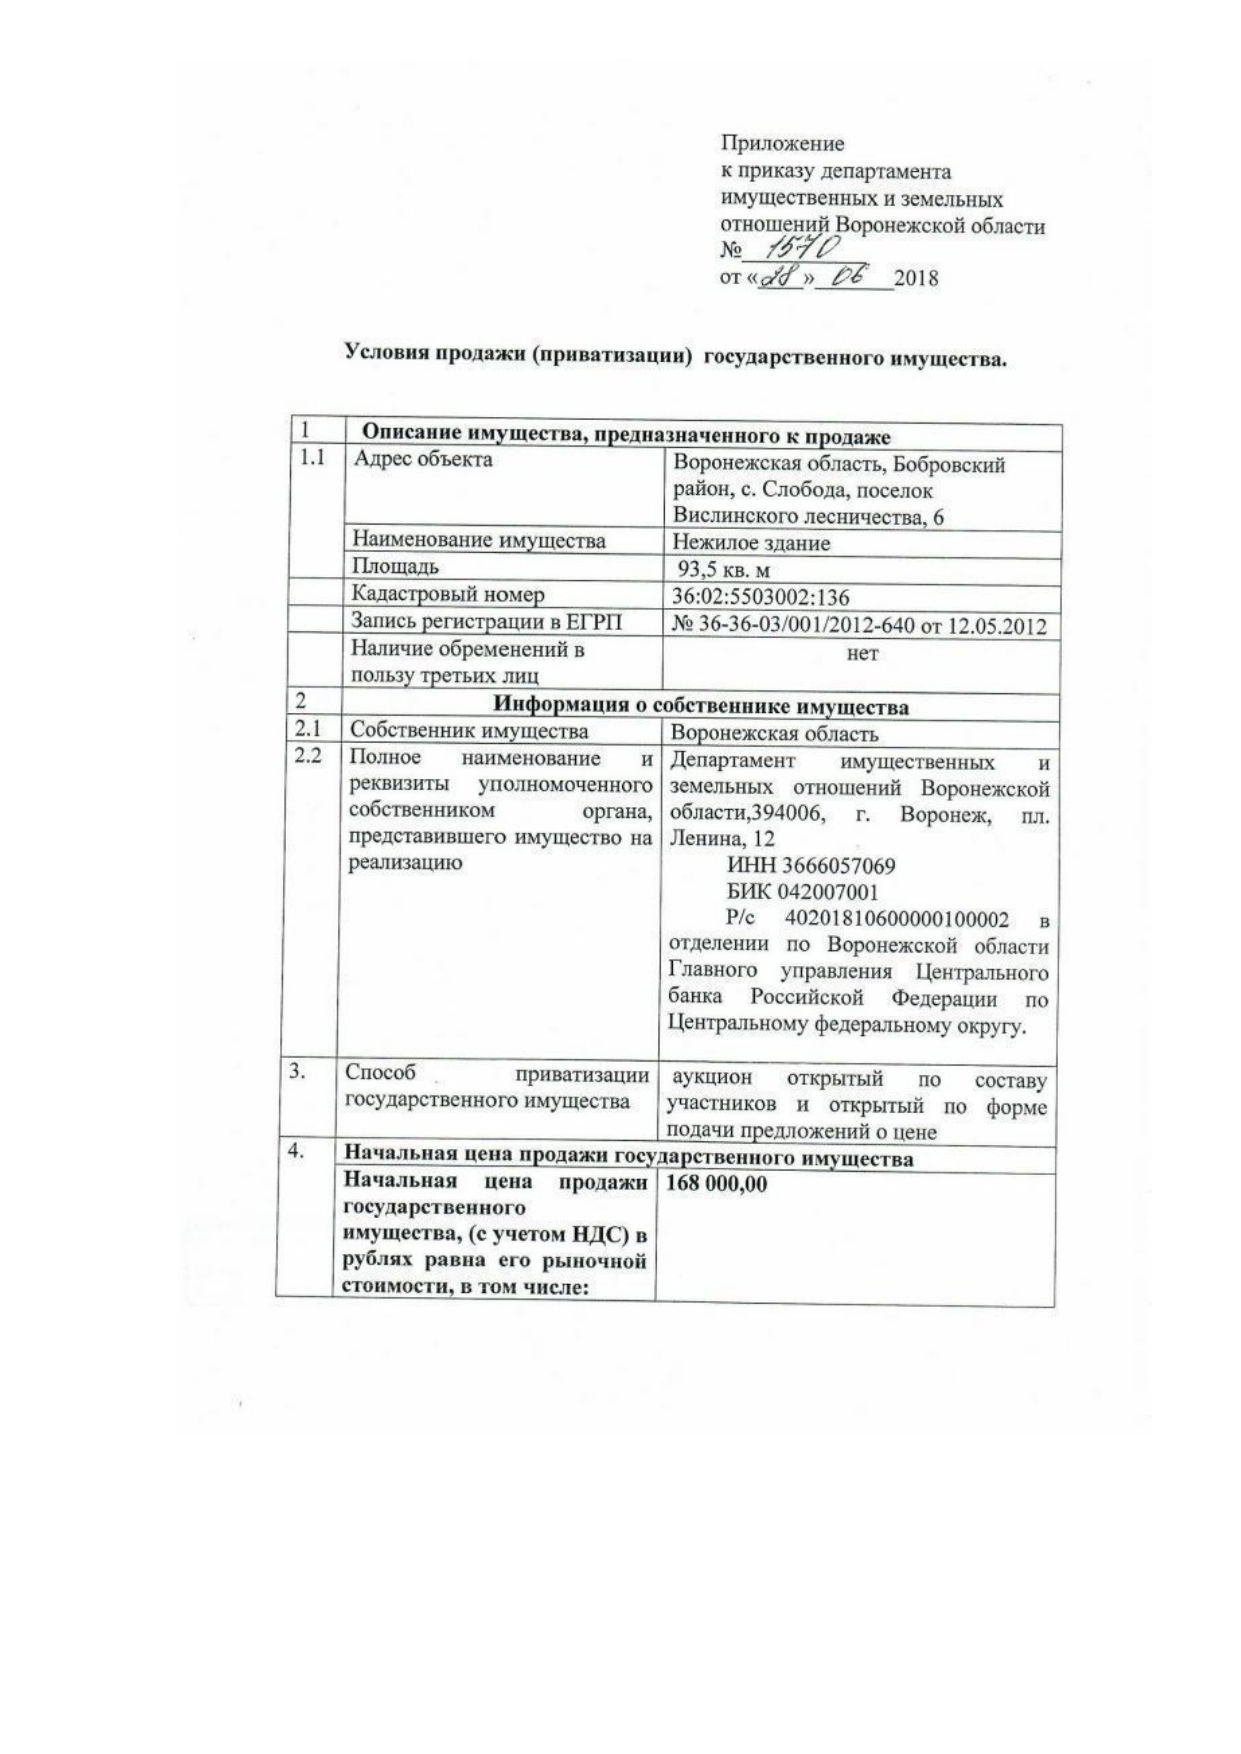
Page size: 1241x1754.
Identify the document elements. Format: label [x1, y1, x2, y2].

picture [177, 59, 1152, 1436]
